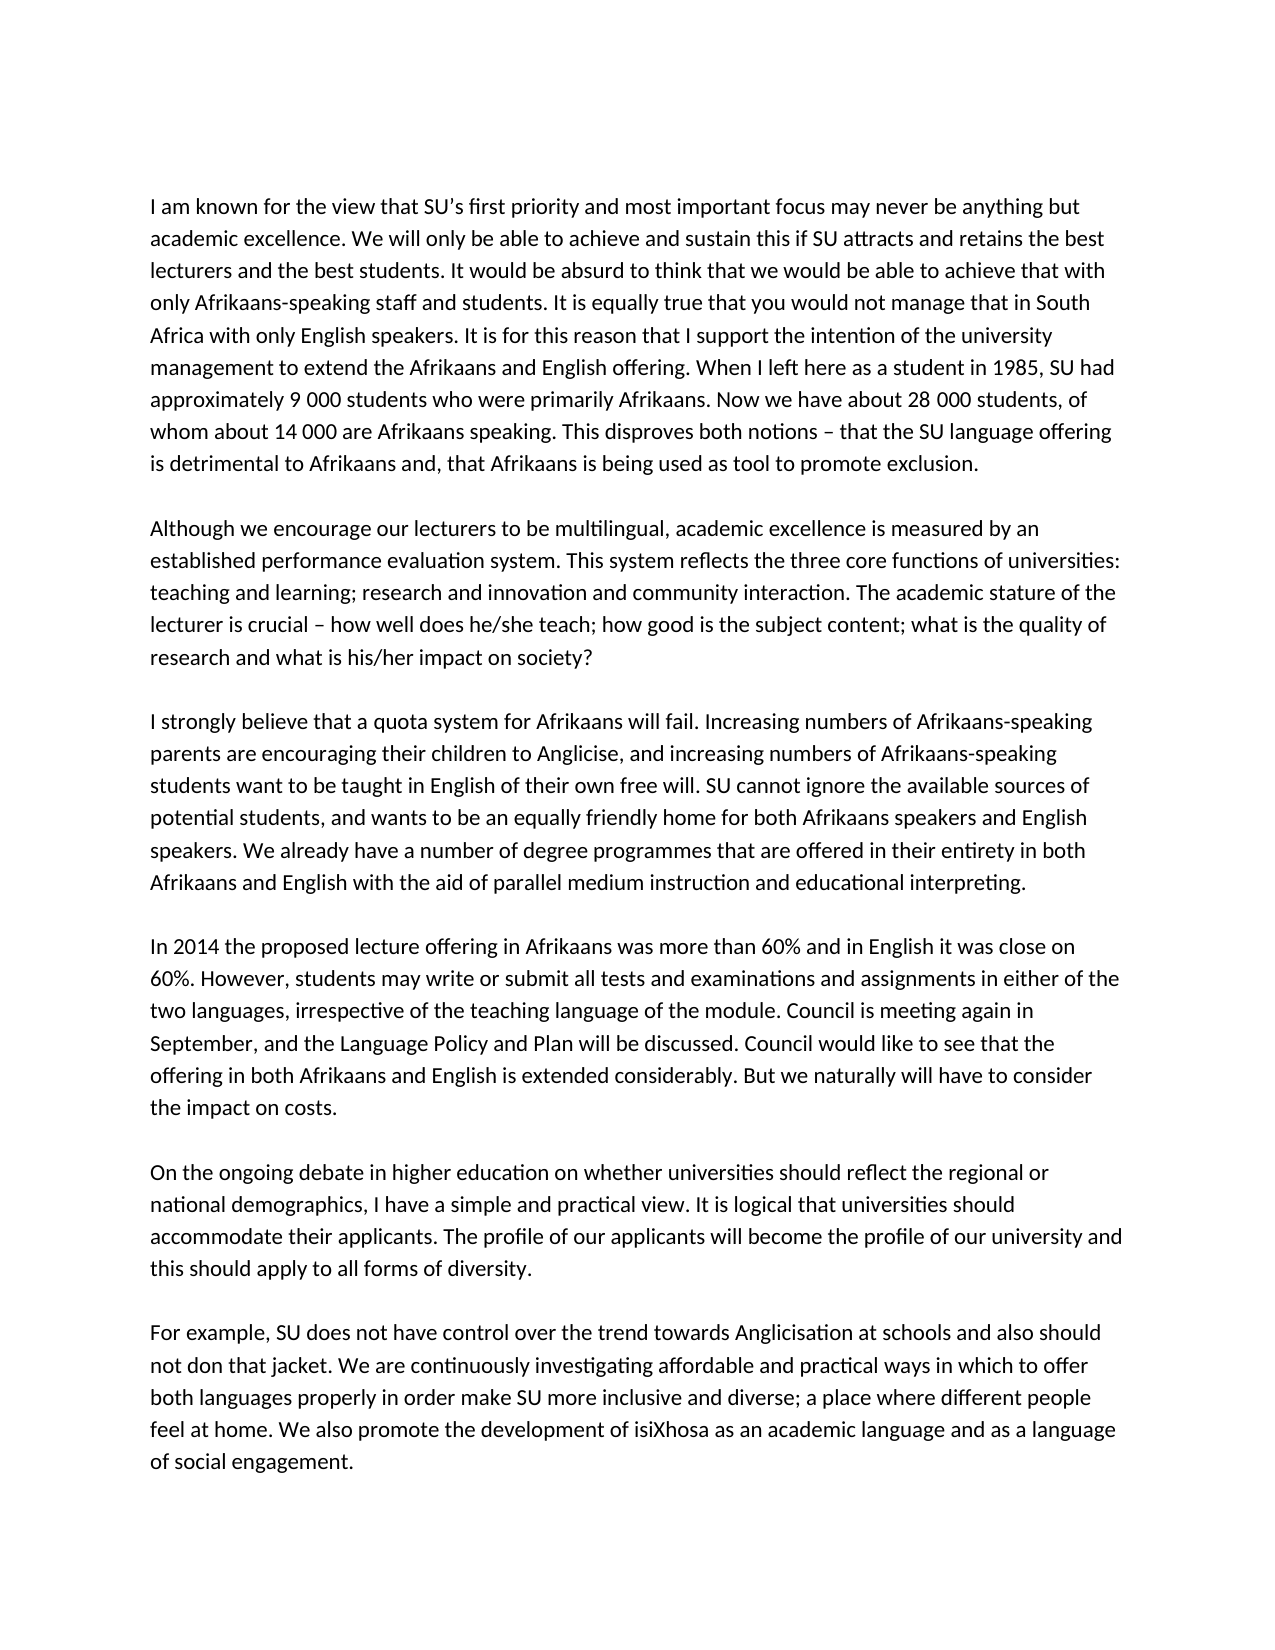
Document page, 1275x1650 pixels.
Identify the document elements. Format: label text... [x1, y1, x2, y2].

text I am known for the view that SU’s first priority and most important focus may never be anything but academic excellence. We will only be able to achieve and sustain this if SU attracts and retains the best lecturers and the best students. It would be absurd to think that we would be able to achieve that with only Afrikaans-speaking staff and students. It is equally true that you would not manage that in with only English speakers. It is for this reason that I support the intention of the university management to extend the Afrikaans and English offering. When I left here as a student in 1985, SU had approximately 9 000 students who were primarily Afrikaans. Now we have about 28 000 students, of whom about 14 000 are Afrikaans speaking. This disproves both notions – that the SU language offering is detrimental to Afrikaans and, that Afrikaans is being used as tool to promote exclusion. [150, 192, 1125, 477]
text For example, SU does not have control over the trend towards Anglicisation at schools and also should not don that jacket. We are continuously investigating affordable and practical ways in which to offer both languages properly in order make SU more inclusive and diverse; a place where different people feel at home. We also promote the development of isiXhosa as an academic language and as a language of social engagement. [150, 1318, 1125, 1475]
text In 2014 the proposed lecture offering in Afrikaans was more than 60% and in English it was close on 60%. However, students may write or submit all tests and examinations and assignments in either of the two languages, irrespective of the teaching language of the module. Council is meeting again in September, and the Language Policy and Plan will be discussed. Council would like to see that the offering in both Afrikaans and English is extended considerably. But we naturally will have to consider the impact on costs. [150, 932, 1125, 1121]
text Although we encourage our lecturers to be multilingual, academic excellence is measured by an established performance evaluation system. This system reflects the three core functions of universities: teaching and learning; research and innovation and community interaction. The academic stature of the lecturer is crucial – how well does he/she teach; how good is the subject content; what is the quality of research and what is his/her impact on society? [150, 514, 1125, 671]
text I strongly believe that a quota system for Afrikaans will fail. Increasing numbers of Afrikaans-speaking parents are encouraging their children to Anglicise, and increasing numbers of Afrikaans-speaking students want to be taught in English of their own free will. SU cannot ignore the available sources of potential students, and wants to be an equally friendly home for both Afrikaans speakers and English speakers. We already have a number of degree programmes that are offered in their entirety in both Afrikaans and English with the aid of parallel medium instruction and educational interpreting. [150, 707, 1125, 896]
text On the ongoing debate in higher education on whether universities should reflect the regional or national demographics, I have a simple and practical view. It is logical that universities should accommodate their applicants. The profile of our applicants will become the profile of our university and this should apply to all forms of diversity. [150, 1158, 1125, 1282]
